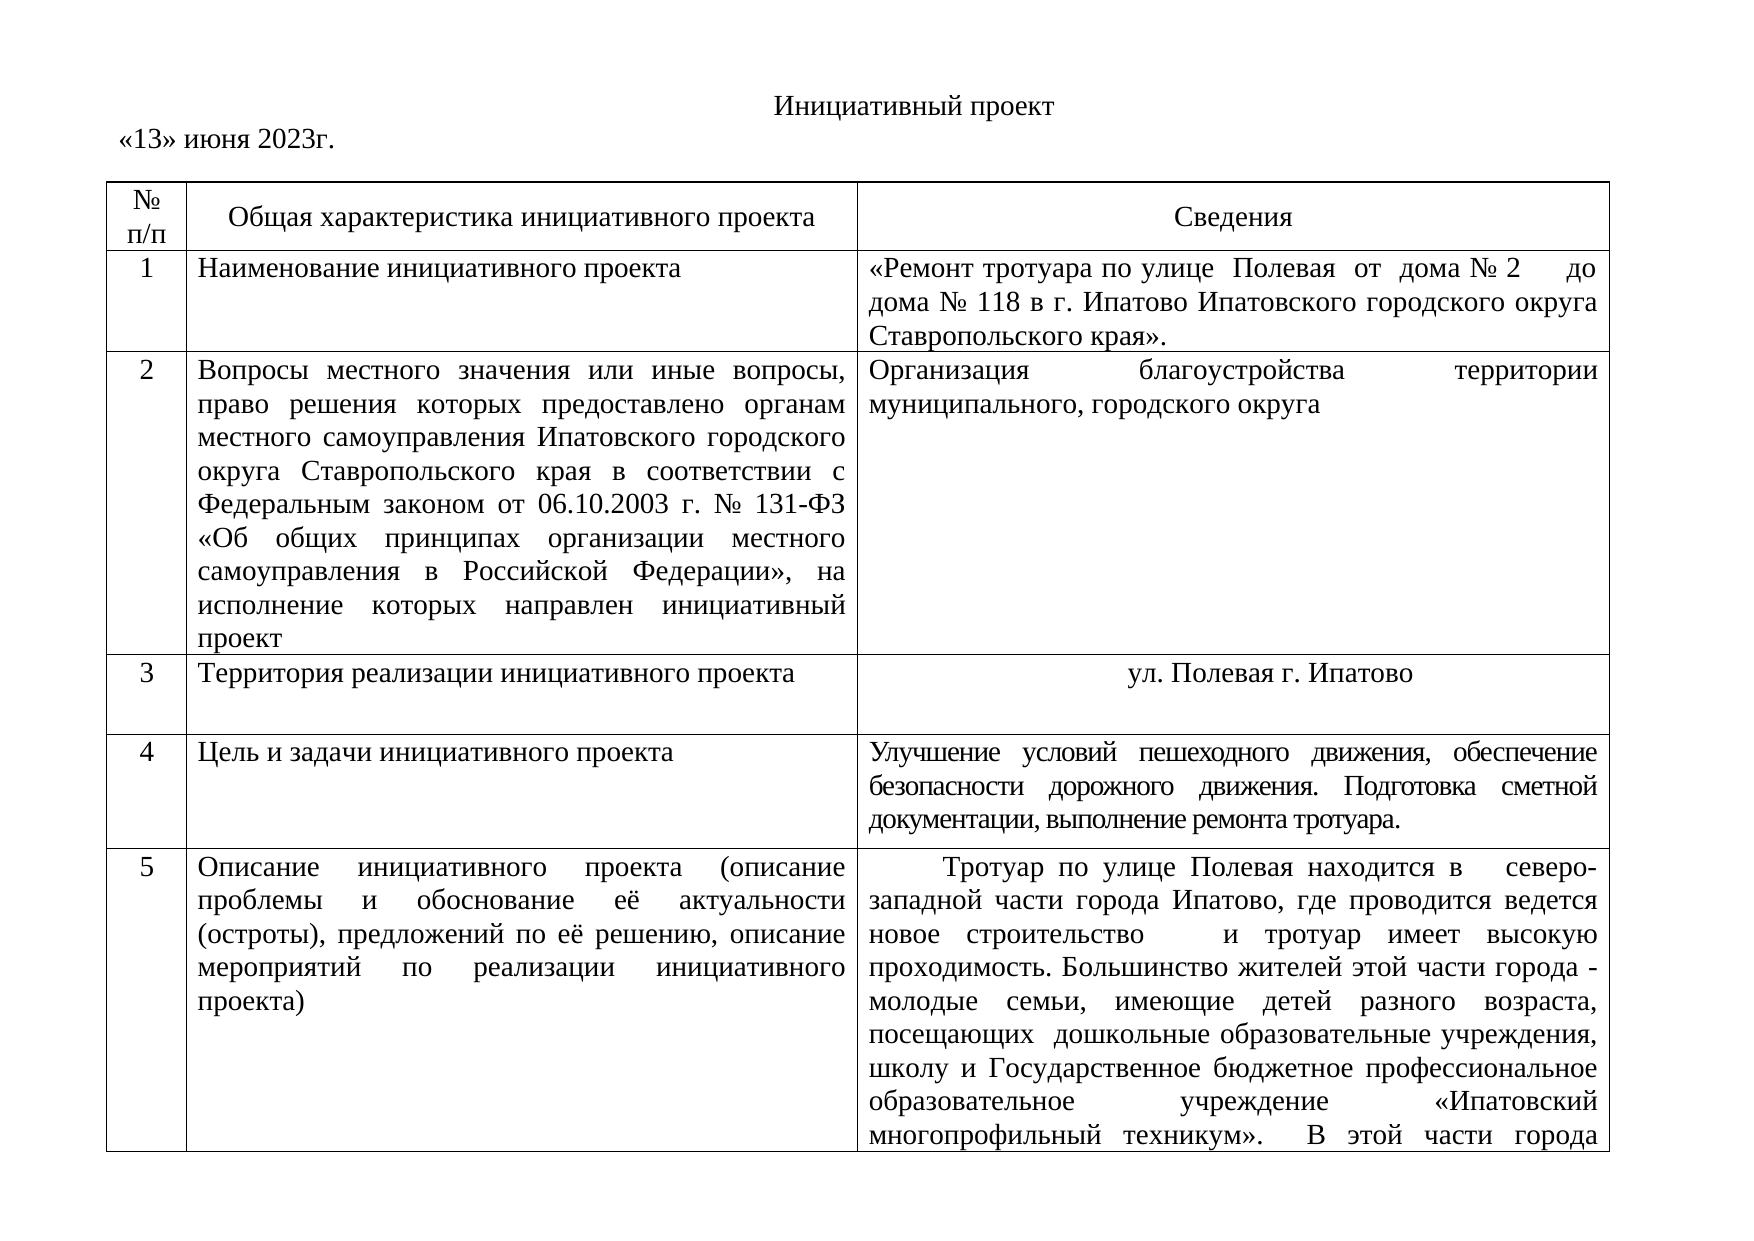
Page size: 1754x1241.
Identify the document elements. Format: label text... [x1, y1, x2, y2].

table_header Общая характеристика инициативного проекта [187, 183, 857, 249]
table_cell 5 [107, 849, 186, 1151]
table_cell Улучшение условий пешеходного движения, обеспечение безопасности дорожного движения. Подготовка сметной документации, выполнение ремонта тротуара. [858, 735, 1609, 848]
text «13» июня 2023г. [118, 121, 1636, 155]
table_cell Территория реализации инициативного проекта [187, 655, 857, 733]
table_cell 2 [107, 352, 186, 654]
table_cell Цель и задачи инициативного проекта [187, 735, 857, 848]
table_cell Наименование инициативного проекта [187, 251, 857, 351]
table_header Сведения [858, 183, 1609, 249]
table_header № п/п [107, 183, 186, 249]
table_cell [858, 849, 1609, 1151]
table_cell 4 [107, 735, 186, 848]
table_cell «Ремонт тротуара по улице Полевая от дома № 2 до дома № 118 в г. Ипатово Ипатовского городского округа Ставропольского края». [858, 251, 1609, 351]
table_cell Организация благоустройства территории муниципального, городского округа [858, 352, 1609, 654]
table_cell Вопросы местного значения или иные вопросы, право решения которых предоставлено органам местного самоуправления Ипатовского городского округа Ставропольского края в соответствии с Федеральным законом от 06.10.2003 г. № 131-ФЗ «Об общих принципах организации местного самоуправления в Российской Федерации», на исполнение которых направлен инициативный проект [187, 352, 857, 654]
table_cell 3 [107, 655, 186, 733]
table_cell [187, 849, 857, 1151]
text Инициативный проект [118, 88, 1636, 121]
table_cell ул. Полевая г. Ипатово [858, 655, 1609, 733]
table_cell 1 [107, 251, 186, 351]
